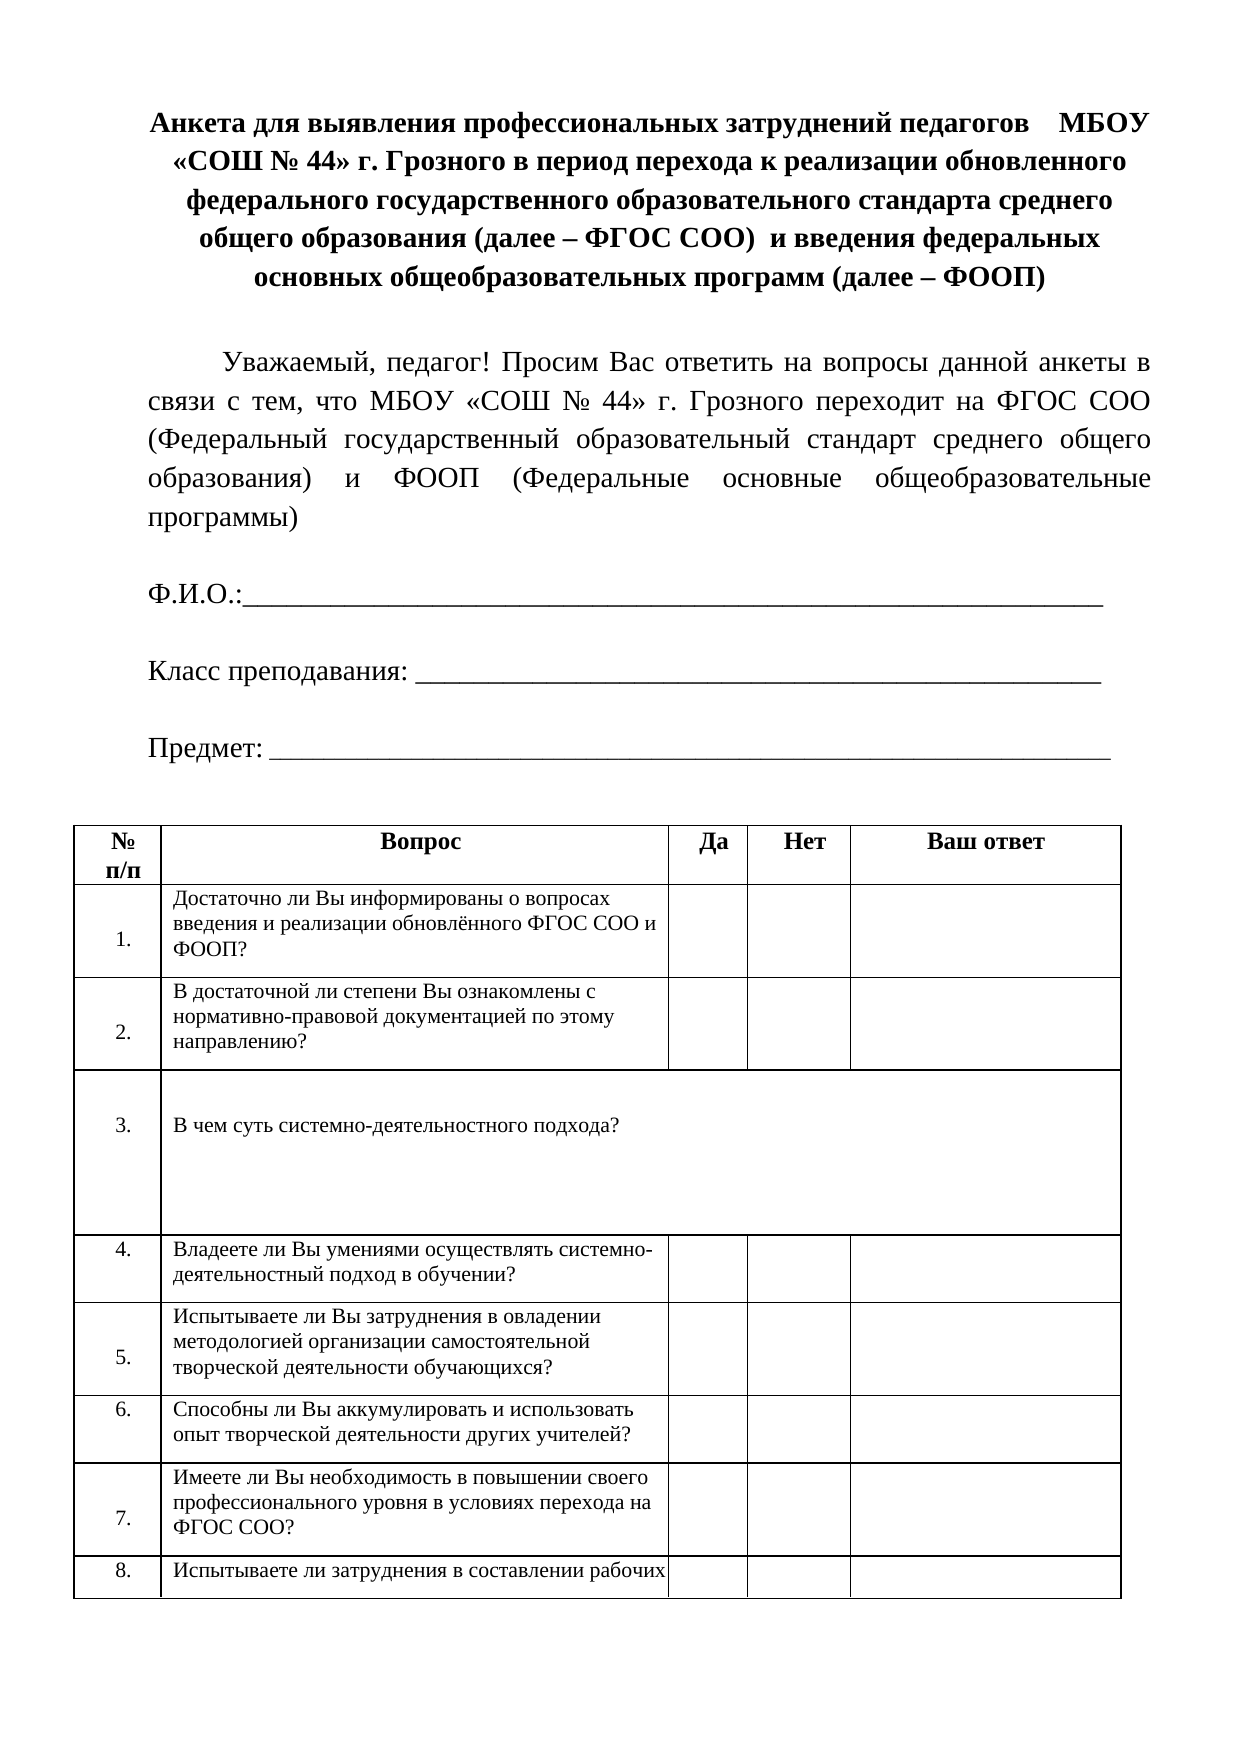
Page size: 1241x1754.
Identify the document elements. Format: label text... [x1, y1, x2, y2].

table_cell [851, 1557, 1120, 1597]
table_header Нет [748, 826, 850, 884]
table_cell [851, 1464, 1120, 1555]
table_cell Достаточно ли Вы информированы о вопросах введения и реализации обновлённого ФГОС СОО и ФООП? [162, 885, 668, 976]
table_cell [851, 885, 1120, 976]
table_cell [748, 1557, 850, 1597]
table_cell [669, 978, 747, 1069]
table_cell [162, 1557, 668, 1597]
table_cell 8. [75, 1557, 160, 1597]
table_cell [851, 1303, 1120, 1394]
table_cell Имеете ли Вы необходимость в повышении своего профессионального уровня в условиях перехода на ФГОС СОО? [162, 1464, 668, 1555]
table_cell [748, 1396, 850, 1462]
table_cell 7. [75, 1464, 160, 1555]
table_header Да [669, 826, 747, 884]
table_cell [748, 1464, 850, 1555]
table_cell Испытываете ли Вы затруднения в овладении методологией организации самостоятельной творческой деятельности обучающихся? [162, 1303, 668, 1394]
table_cell Владеете ли Вы умениями осуществлять системно-деятельностный подход в обучении? [162, 1236, 668, 1302]
table_cell 4. [75, 1236, 160, 1302]
table_cell [851, 978, 1120, 1069]
table_cell 3. [75, 1071, 160, 1234]
text Предмет: _____________________________________________________________________________ [148, 730, 1152, 763]
table_cell В чем суть системно-деятельностного подхода? [162, 1071, 1120, 1234]
table_cell [669, 1557, 747, 1597]
table_cell [669, 1464, 747, 1555]
table_cell [748, 978, 850, 1069]
text Анкета для выявления профессиональных затруднений педагогов МБОУ «СОШ № 44» г. Грозного в период перехода к реализации обновленного федерального государственного образовательного стандарта среднего общего образования (далее – ФГОС СОО) и введения федеральных основных общеобразовательных программ (далее – ФООП) [148, 105, 1152, 293]
table_cell [851, 1236, 1120, 1302]
table_cell [748, 1236, 850, 1302]
table_cell [748, 1303, 850, 1394]
table_header Вопрос [162, 826, 668, 884]
text Ф.И.О.:___________________________________________________________ [148, 576, 1152, 609]
table_cell [851, 1396, 1120, 1462]
table_cell 6. [75, 1396, 160, 1462]
text Класс преподавания: _______________________________________________ [148, 653, 1152, 686]
table_header № п/п [75, 826, 160, 884]
table_cell Способны ли Вы аккумулировать и использовать опыт творческой деятельности других учителей? [162, 1396, 668, 1462]
table_cell [748, 885, 850, 976]
table_cell [669, 885, 747, 976]
table_cell 1. [75, 885, 160, 976]
table_cell 5. [75, 1303, 160, 1394]
table_cell [669, 1236, 747, 1302]
table_cell [669, 1396, 747, 1462]
table_header Ваш ответ [851, 826, 1120, 884]
table_cell 2. [75, 978, 160, 1069]
text Уважаемый, педагог! Просим Вас ответить на вопросы данной анкеты в связи с тем, что МБОУ «СОШ № 44» г. Грозного переходит на ФГОС СОО (Федеральный государственный образовательный стандарт среднего общего образования) и ФООП (Федеральные основные общеобразовательные программы) [148, 344, 1152, 532]
table_cell В достаточной ли степени Вы ознакомлены с нормативно-правовой документацией по этому направлению? [162, 978, 668, 1069]
table_cell [669, 1303, 747, 1394]
